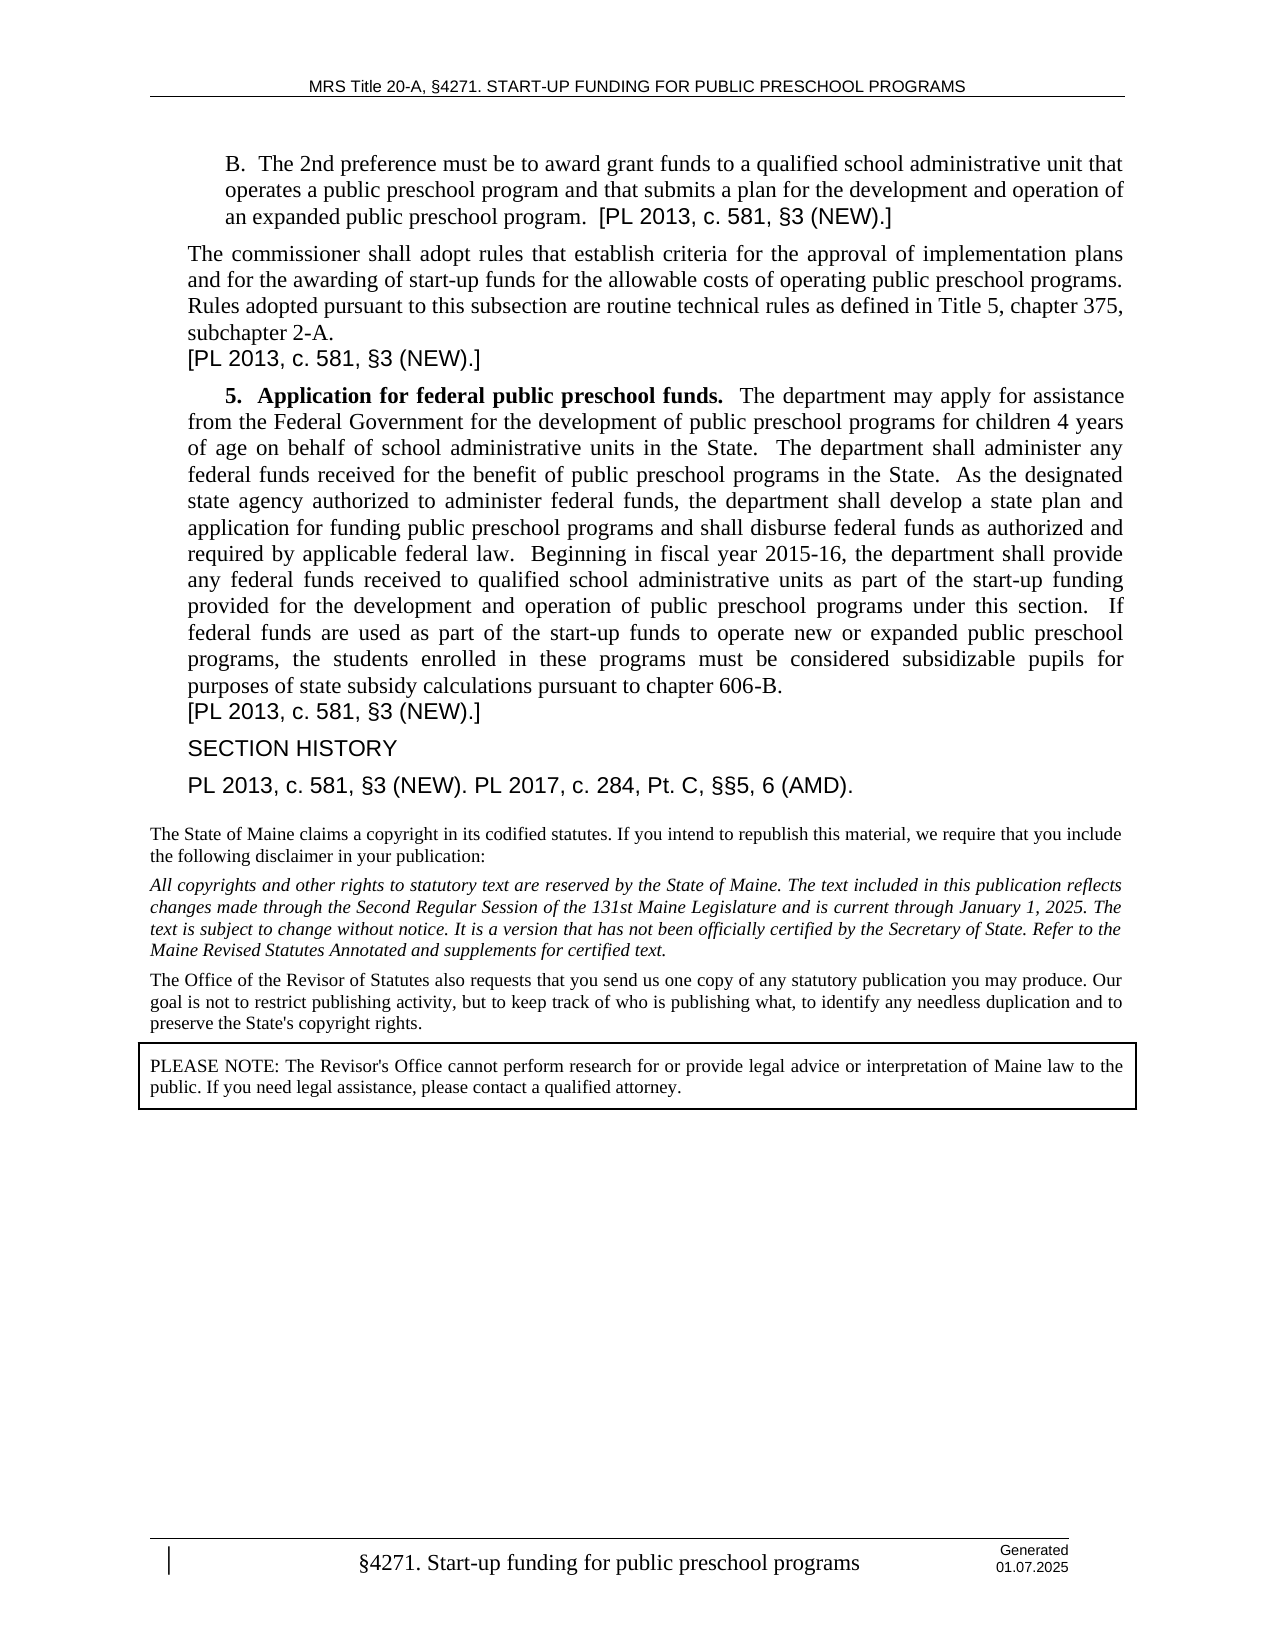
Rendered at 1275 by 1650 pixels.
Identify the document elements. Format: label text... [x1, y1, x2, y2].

text [PL 2013, c. 581, §3 (NEW).] [187, 345, 1125, 371]
text [PL 2013, c. 581, §3 (NEW).] [187, 698, 1125, 724]
text PLEASE NOTE: The Revisor's Office cannot perform research for or provide legal advice or interpretation of Maine law to the public. If you need legal assistance, please contact a qualified attorney. [140, 1044, 1135, 1108]
text 5. Application for federal public preschool funds. The department may apply for assistance from the Federal Government for the development of public preschool programs for children 4 years of age on behalf of school administrative units in the State. The department shall administer any federal funds received for the benefit of public preschool programs in the State. As the designated state agency authorized to administer federal funds, the department shall develop a state plan and application for funding public preschool programs and shall disburse federal funds as authorized and required by applicable federal law. Beginning in fiscal year 2015-16, the department shall provide any federal funds received to qualified school administrative units as part of the start-up funding provided for the development and operation of public preschool programs under this section. If federal funds are used as part of the start-up funds to operate new or expanded public preschool programs, the students enrolled in these programs must be considered subsidizable pupils for purposes of state subsidy calculations pursuant to chapter 606‑B. [187, 382, 1125, 698]
text The commissioner shall adopt rules that establish criteria for the approval of implementation plans and for the awarding of start-up funds for the allowable costs of operating public preschool programs. Rules adopted pursuant to this subsection are routine technical rules as defined in Title 5, chapter 375, subchapter 2‑A. [187, 239, 1125, 345]
text All copyrights and other rights to statutory text are reserved by the State of Maine. The text included in this publication reflects changes made through the Second Regular Session of the 131st Maine Legislature and is current through January 1, 2025 . The text is subject to change without notice. It is a version that has not been officially certified by the Secretary of State. Refer to the Maine Revised Statutes Annotated and supplements for certified text. [150, 874, 1125, 961]
text The Office of the Revisor of Statutes also requests that you send us one copy of any statutory publication you may produce. Our goal is not to restrict publishing activity, but to keep track of who is publishing what, to identify any needless duplication and to preserve the State's copyright rights. [150, 969, 1125, 1034]
text PL 2013, c. 581, §3 (NEW). PL 2017, c. 284, Pt. C, §§5, 6 (AMD). [187, 772, 1125, 798]
text The State of Maine claims a copyright in its codified statutes. If you intend to republish this material, we require that you include the following disclaimer in your publication: [150, 823, 1125, 866]
text B. The 2nd preference must be to award grant funds to a qualified school administrative unit that operates a public preschool program and that submits a plan for the development and operation of an expanded public preschool program. [PL 2013, c. 581, §3 (NEW).] [225, 150, 1125, 229]
text SECTION HISTORY [187, 735, 1125, 761]
